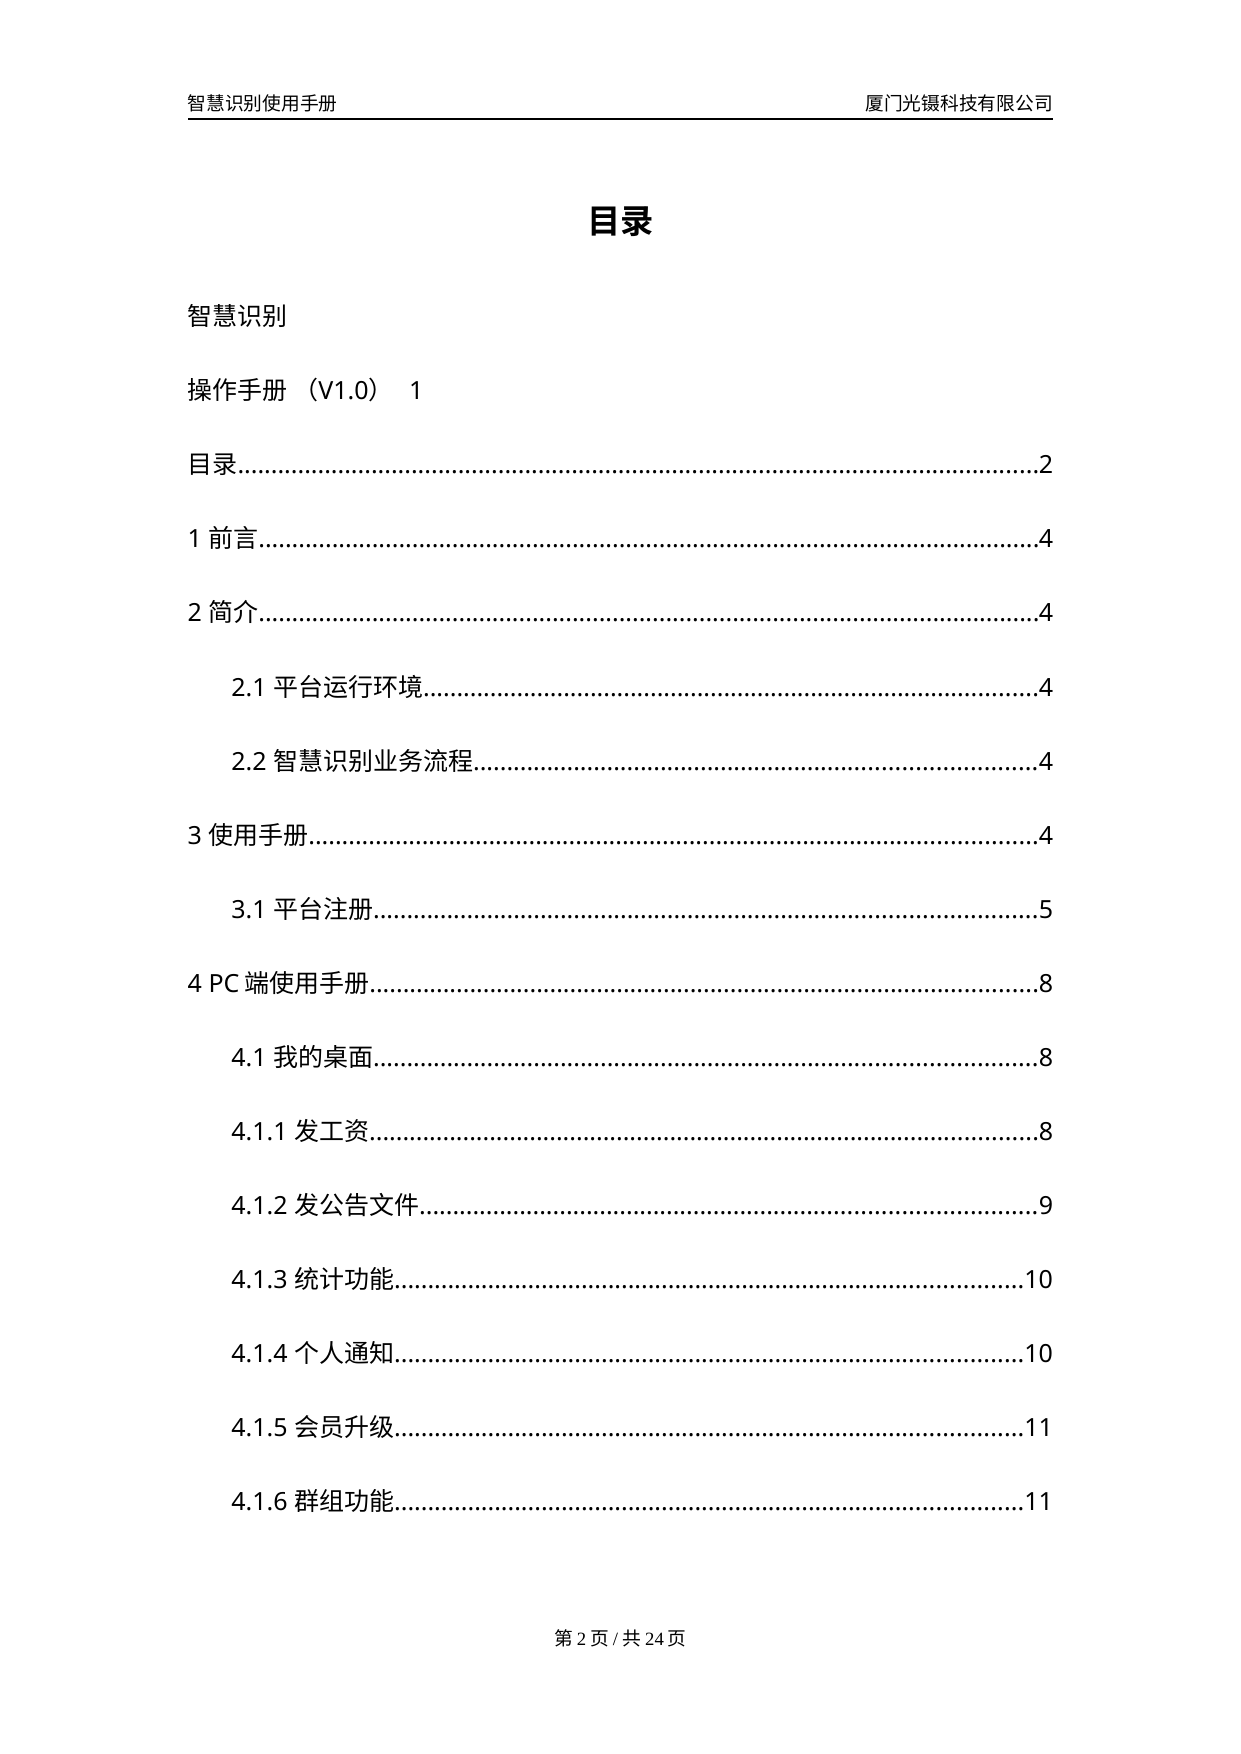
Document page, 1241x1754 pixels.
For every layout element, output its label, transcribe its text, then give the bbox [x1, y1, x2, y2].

text 4.1.3 统计功能 10 [231, 1245, 1053, 1310]
text 3 使用手册 4 [187, 801, 1053, 866]
text 4.1.5 会员升级 11 [231, 1393, 1053, 1458]
text 智慧识别操作手册 （V1.0） 1 [187, 282, 1053, 347]
text 4.1.1 发工资 8 [231, 1097, 1053, 1162]
text 4.1.2 发公告文件 9 [231, 1171, 1053, 1236]
text 4.1.6 群组功能 11 [231, 1467, 1053, 1532]
text 2.2 智慧识别业务流程 4 [231, 727, 1053, 792]
text 2 简介 4 [187, 578, 1053, 643]
text 4.1.4 个人通知 10 [231, 1319, 1053, 1384]
text 2.1 平台运行环境 4 [231, 653, 1053, 718]
text 3.1 平台注册 5 [231, 875, 1053, 940]
title 目录 [187, 187, 1053, 252]
text 4 PC端使用手册 8 [187, 949, 1053, 1014]
text 4.1 我的桌面 8 [231, 1023, 1053, 1088]
text 1 前言 4 [187, 504, 1053, 569]
text 目录 2 [187, 430, 1053, 495]
